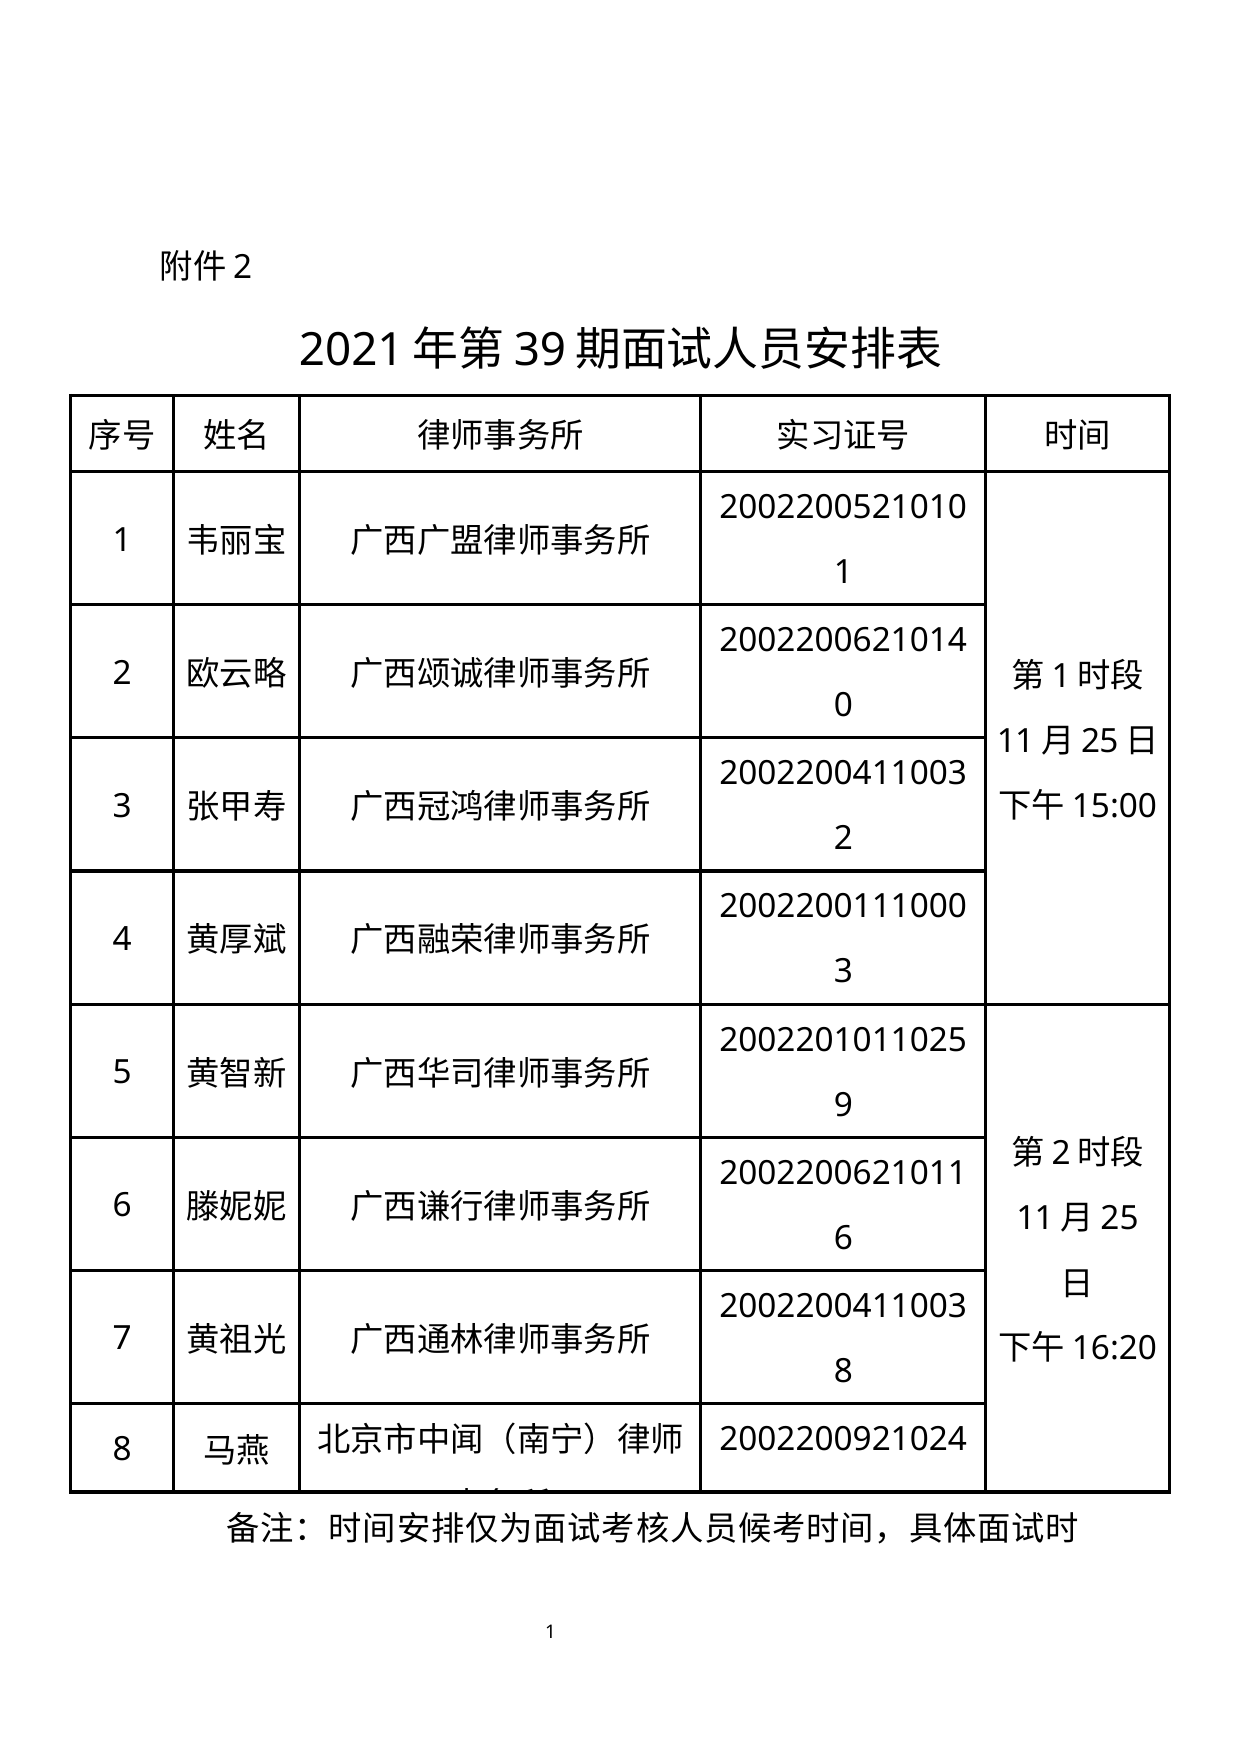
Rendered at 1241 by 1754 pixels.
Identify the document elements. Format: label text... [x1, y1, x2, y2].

table_header 实习证号 [702, 397, 984, 470]
table_cell 广西通林律师事务所 [301, 1272, 699, 1402]
table_cell 8 [72, 1405, 172, 1490]
table_cell 张甲寿 [175, 739, 298, 869]
table_cell 韦丽宝 [175, 473, 298, 603]
table_cell 20022005210101 [702, 473, 984, 603]
table_cell 黄祖光 [175, 1272, 298, 1402]
table_cell 20022006210140 [702, 606, 984, 736]
table_cell 5 [72, 1006, 172, 1136]
table_cell 6 [72, 1139, 172, 1269]
table_cell 4 [72, 873, 172, 1002]
table_cell 20022004110038 [702, 1272, 984, 1402]
text 附件2 [159, 231, 1081, 296]
table_cell 20022004110032 [702, 739, 984, 869]
table_cell 7 [72, 1272, 172, 1402]
table_cell 3 [72, 739, 172, 869]
table_cell 马燕 [175, 1405, 298, 1490]
table_cell 20022009210241 [702, 1405, 984, 1490]
table_cell 滕妮妮 [175, 1139, 298, 1269]
table_cell 广西广盟律师事务所 [301, 473, 699, 603]
table_header 姓名 [175, 397, 298, 470]
table_cell 黄智新 [175, 1006, 298, 1136]
table_cell 广西华司律师事务所 [301, 1006, 699, 1136]
table_cell 广西冠鸿律师事务所 [301, 739, 699, 869]
table_cell 20022006210116 [702, 1139, 984, 1269]
table_cell 2 [72, 606, 172, 736]
table_header 时间 [987, 397, 1168, 470]
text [159, 1494, 1081, 1558]
table_cell 黄厚斌 [175, 873, 298, 1002]
table_cell 北京市中闻（南宁）律师事务所 [301, 1405, 699, 1490]
table_cell 20022001110003 [702, 873, 984, 1002]
table_cell 1 [72, 473, 172, 603]
table_header 律师事务所 [301, 397, 699, 470]
table_cell 广西谦行律师事务所 [301, 1139, 699, 1269]
table_cell 第2时段 11月25日 下午16:20 [987, 1006, 1168, 1490]
table_cell 第1时段 11月25日 下午15:00 [987, 473, 1168, 1002]
table_cell 广西颂诚律师事务所 [301, 606, 699, 736]
table_cell 广西融荣律师事务所 [301, 873, 699, 1002]
table_cell 欧云略 [175, 606, 298, 736]
text 2021年第39期面试人员安排表 [159, 296, 1081, 394]
table_cell 20022010110259 [702, 1006, 984, 1136]
table_header 序号 [72, 397, 172, 470]
